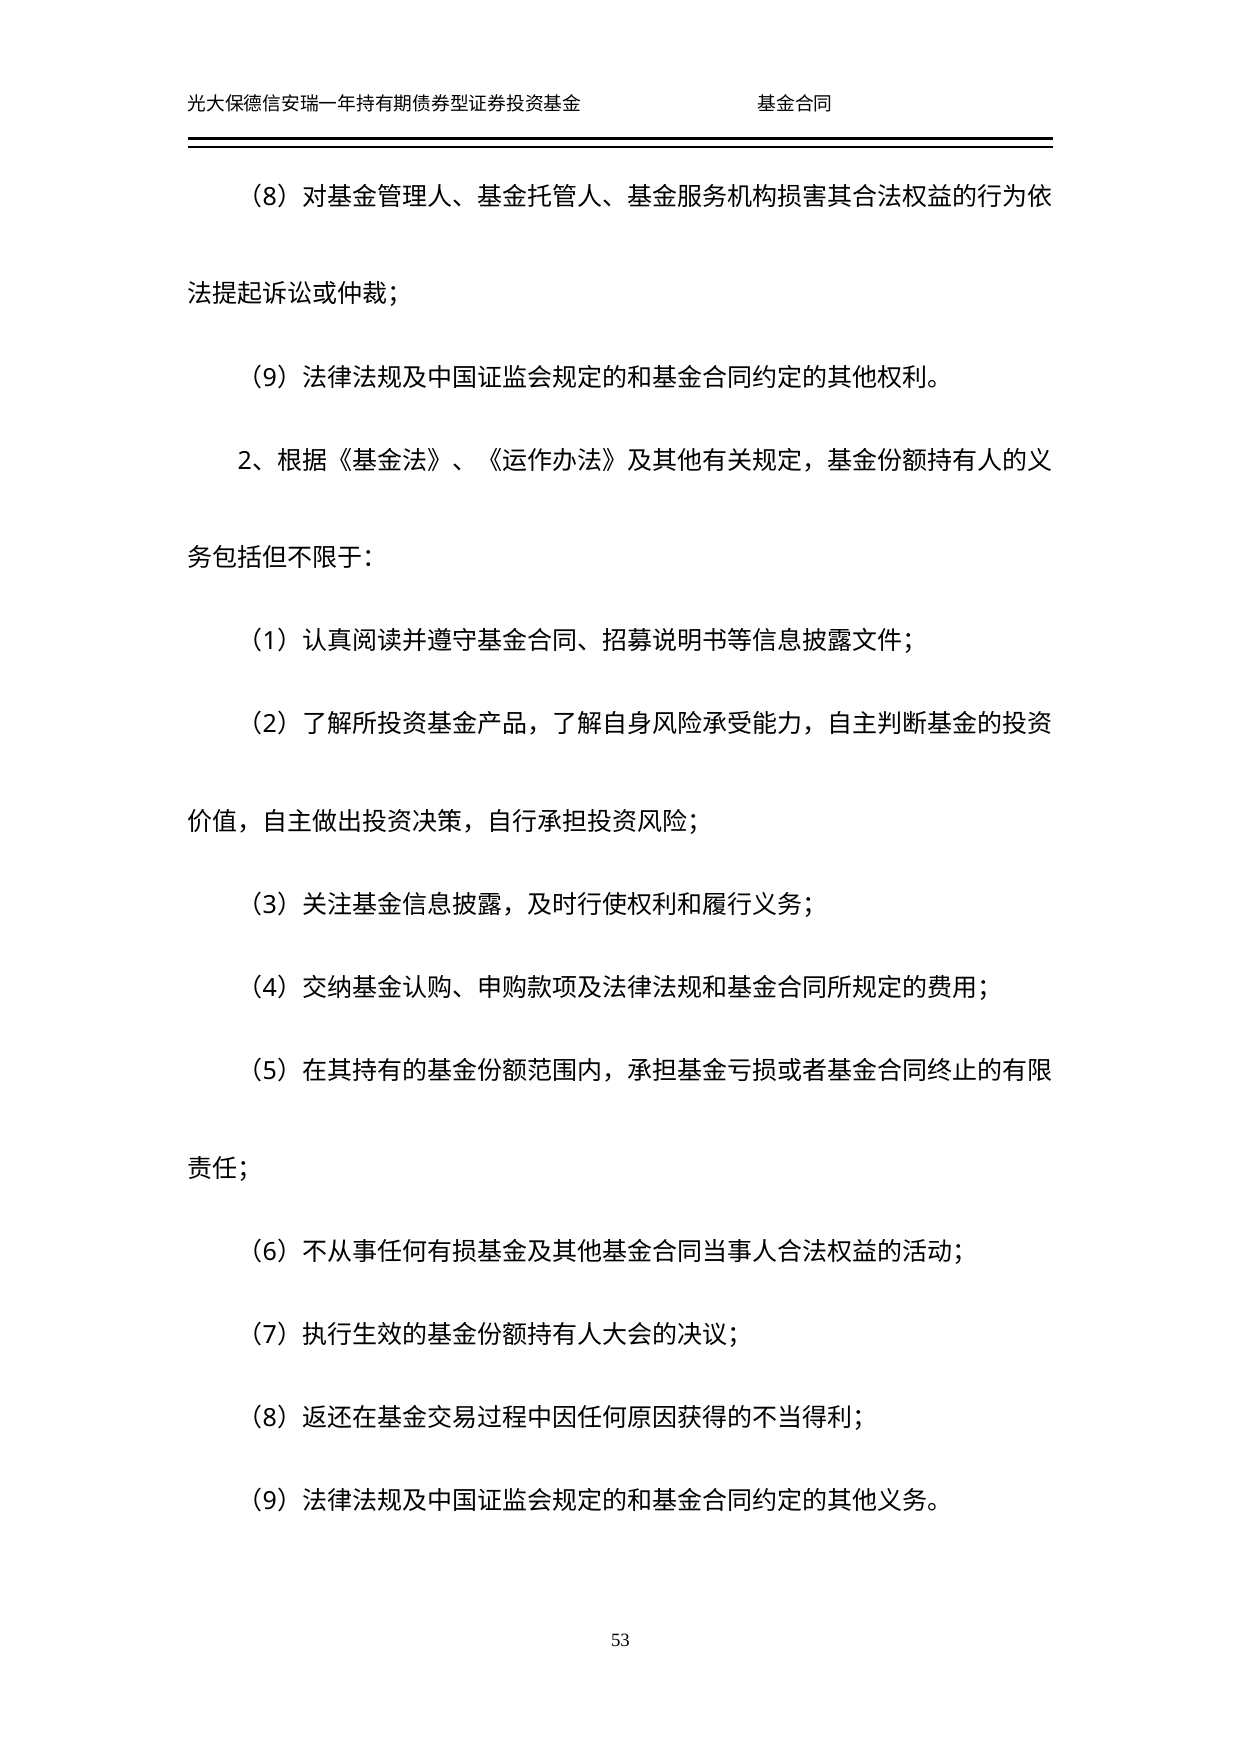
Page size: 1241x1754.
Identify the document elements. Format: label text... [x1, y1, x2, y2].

text （6）不从事任何有损基金及其他基金合同当事人合法权益的活动； [187, 1217, 1053, 1282]
text （4）交纳基金认购、申购款项及法律法规和基金合同所规定的费用； [187, 953, 1053, 1018]
text （2）了解所投资基金产品，了解自身风险承受能力，自主判断基金的投资价值，自主做出投资决策，自行承担投资风险； [187, 689, 1053, 852]
text （8）返还在基金交易过程中因任何原因获得的不当得利； [187, 1383, 1053, 1448]
text （5）在其持有的基金份额范围内，承担基金亏损或者基金合同终止的有限责任； [187, 1036, 1053, 1199]
text （9）法律法规及中国证监会规定的和基金合同约定的其他义务。 [187, 1466, 1053, 1531]
text 2、根据《基金法》、《运作办法》及其他有关规定，基金份额持有人的义务包括但不限于： [187, 426, 1053, 588]
text （9）法律法规及中国证监会规定的和基金合同约定的其他权利。 [187, 343, 1053, 408]
text （8）对基金管理人、基金托管人、基金服务机构损害其合法权益的行为依法提起诉讼或仲裁； [187, 162, 1053, 324]
text （3）关注基金信息披露，及时行使权利和履行义务； [187, 870, 1053, 935]
text （7）执行生效的基金份额持有人大会的决议； [187, 1300, 1053, 1365]
text （1）认真阅读并遵守基金合同、招募说明书等信息披露文件； [187, 606, 1053, 671]
